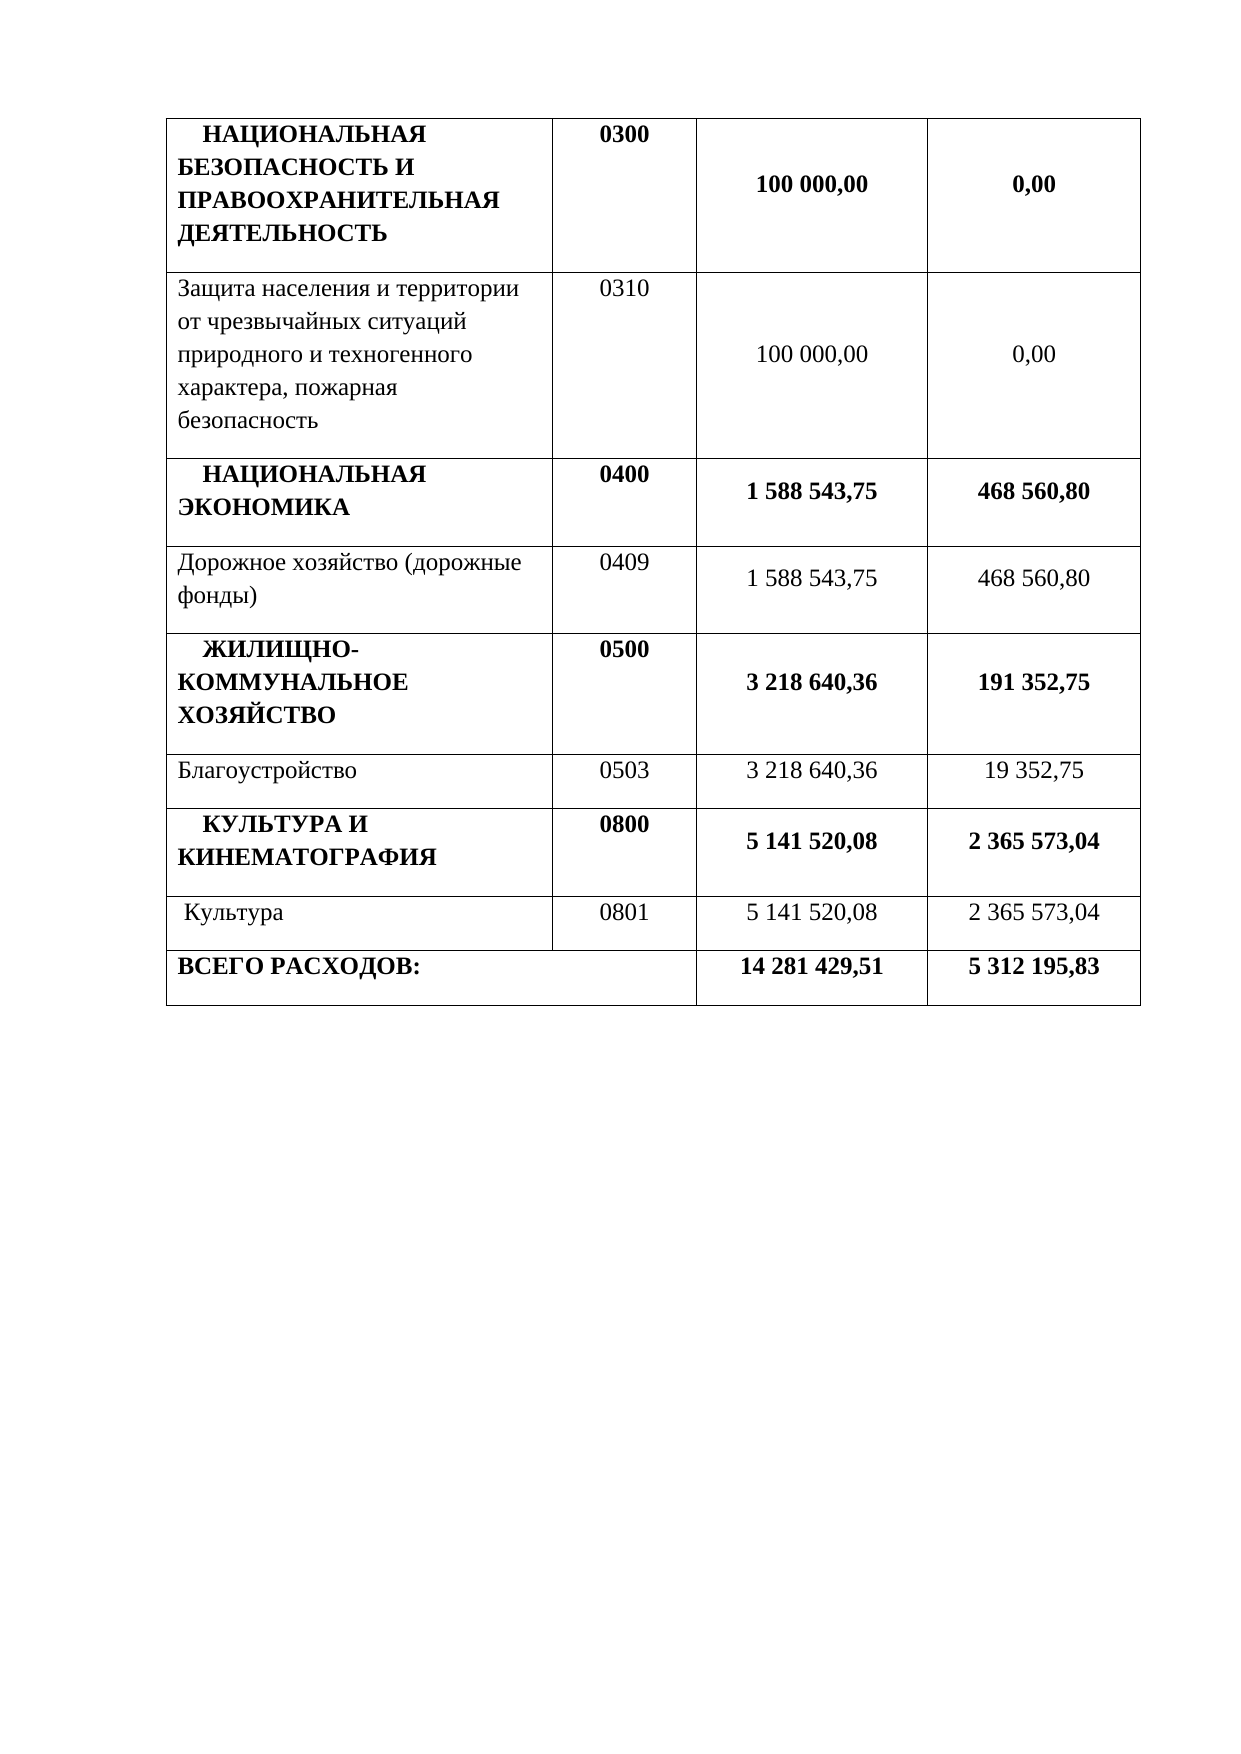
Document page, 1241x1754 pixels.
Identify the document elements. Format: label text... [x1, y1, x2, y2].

table_cell 19 352,75 [928, 755, 1140, 808]
table_cell 3 218 640,36 [697, 755, 927, 808]
table_cell 0,00 [928, 273, 1140, 458]
table_cell 0503 [553, 755, 696, 808]
table_cell 0801 [553, 897, 696, 950]
table_cell 5 312 195,83 [928, 951, 1140, 1005]
table_cell 0,00 [928, 119, 1140, 272]
table_cell 100 000,00 [697, 119, 927, 272]
table_cell НАЦИОНАЛЬНАЯ БЕЗОПАСНОСТЬ И ПРАВООХРАНИТЕЛЬНАЯ ДЕЯТЕЛЬНОСТЬ [167, 119, 552, 272]
table_cell 468 560,80 [928, 459, 1140, 546]
table_cell 2 365 573,04 [928, 809, 1140, 896]
table_cell 468 560,80 [928, 547, 1140, 633]
table_cell Благоустройство [167, 755, 552, 808]
table_cell Защита населения и территории от чрезвычайных ситуаций природного и техногенного характера, пожарная безопасность [167, 273, 552, 458]
table_cell 100 000,00 [697, 273, 927, 458]
table_cell 1 588 543,75 [697, 547, 927, 633]
table_cell 0800 [553, 809, 696, 896]
table_cell 0310 [553, 273, 696, 458]
table_cell 3 218 640,36 [697, 634, 927, 754]
table_cell 0300 [553, 119, 696, 272]
table_cell ВСЕГО РАСХОДОВ: [167, 951, 696, 1005]
table_cell 0409 [553, 547, 696, 633]
table_cell 5 141 520,08 [697, 897, 927, 950]
table_cell 191 352,75 [928, 634, 1140, 754]
table_cell КУЛЬТУРА И КИНЕМАТОГРАФИЯ [167, 809, 552, 896]
table_cell 0400 [553, 459, 696, 546]
table_cell Дорожное хозяйство (дорожные фонды) [167, 547, 552, 633]
table_cell Культура [167, 897, 552, 950]
table_cell 0500 [553, 634, 696, 754]
table_cell 14 281 429,51 [697, 951, 927, 1005]
table_cell 2 365 573,04 [928, 897, 1140, 950]
table_cell 1 588 543,75 [697, 459, 927, 546]
table_cell НАЦИОНАЛЬНАЯ ЭКОНОМИКА [167, 459, 552, 546]
table_cell ЖИЛИЩНО-КОММУНАЛЬНОЕ ХОЗЯЙСТВО [167, 634, 552, 754]
table_cell 5 141 520,08 [697, 809, 927, 896]
